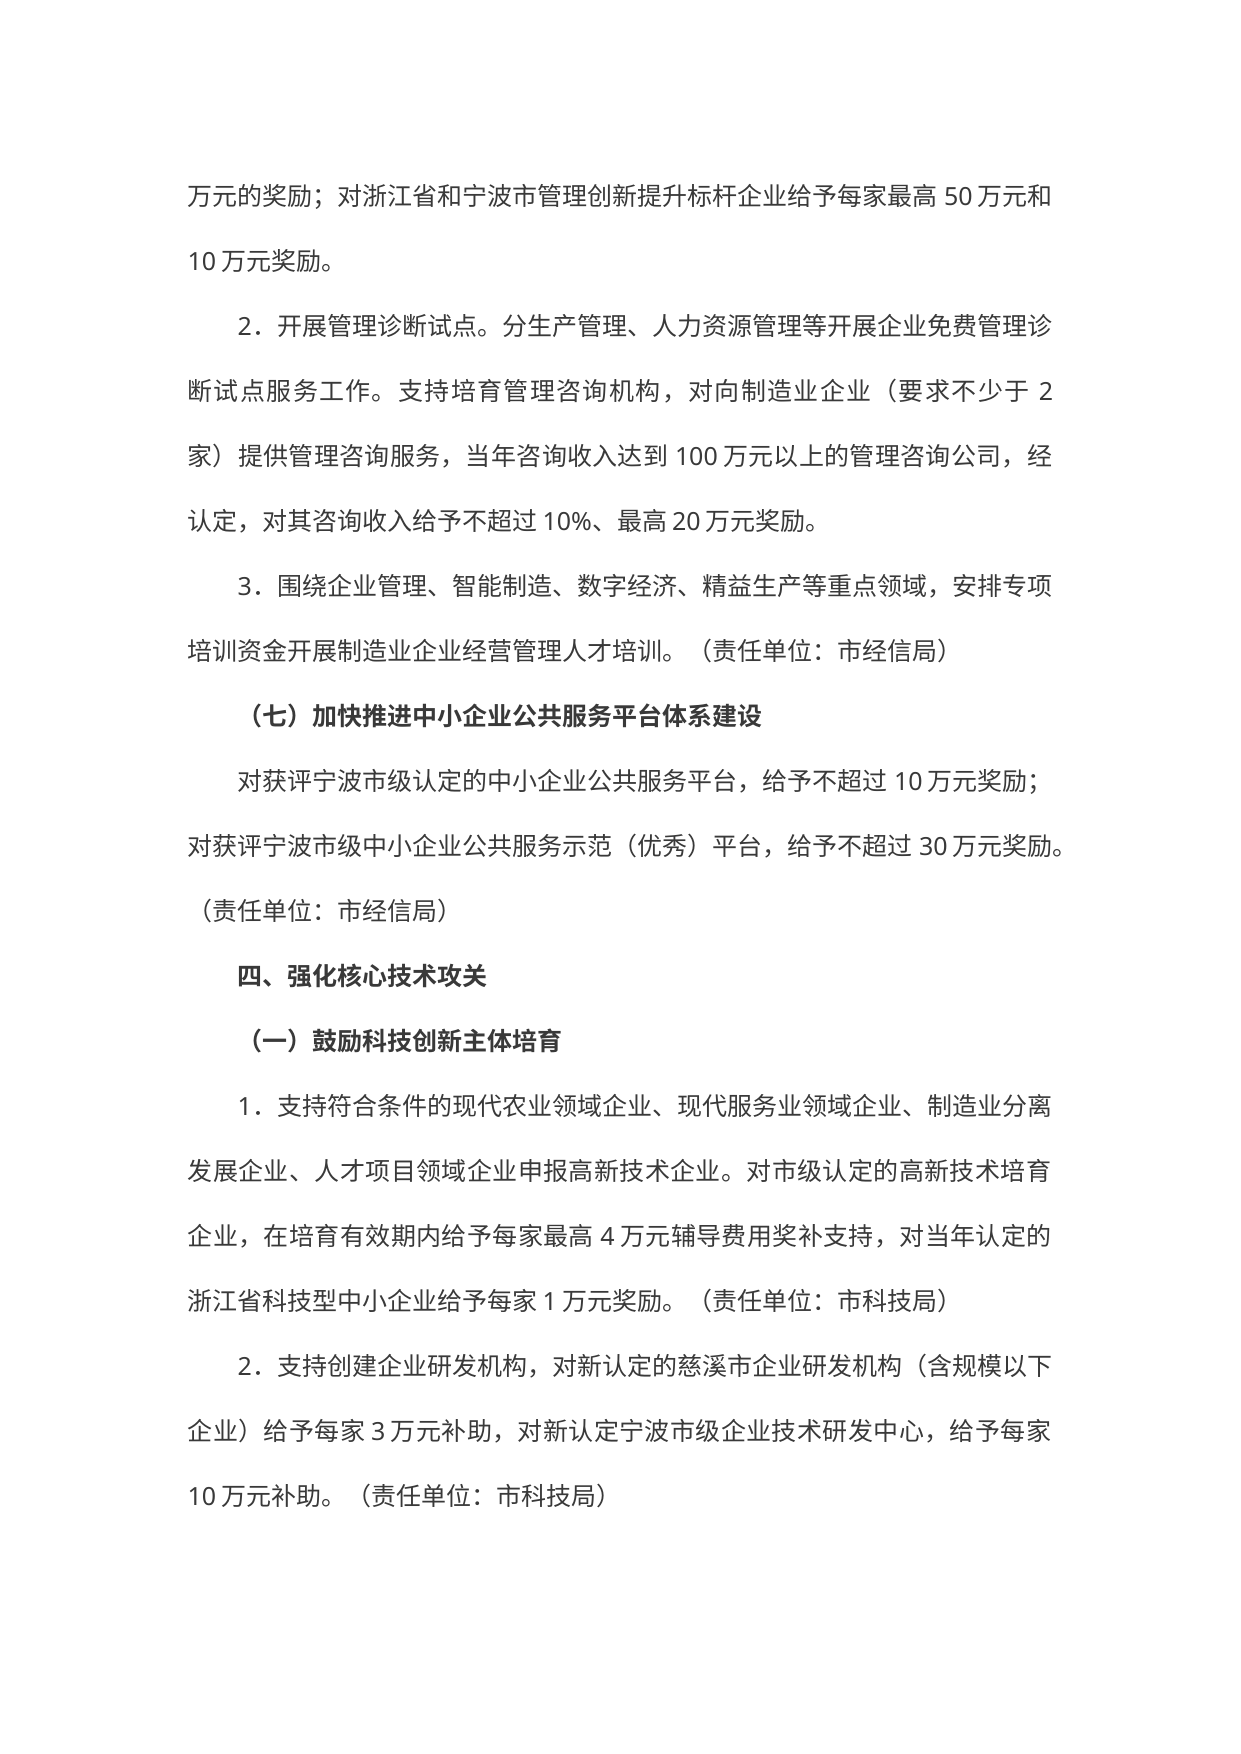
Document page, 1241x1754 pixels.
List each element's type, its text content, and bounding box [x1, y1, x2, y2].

text 四、强化核心技术攻关 [187, 942, 1053, 1007]
text （一）鼓励科技创新主体培育 [187, 1007, 1053, 1072]
text （七）加快推进中小企业公共服务平台体系建设 [187, 682, 1053, 747]
text 2．开展管理诊断试点。分生产管理、人力资源管理等开展企业免费管理诊断试点服务工作。支持培育管理咨询机构，对向制造业企业（要求不少于2家）提供管理咨询服务，当年咨询收入达到100万元以上的管理咨询公司，经认定，对其咨询收入给予不超过10%、最高20万元奖励。 [187, 292, 1053, 552]
text 1．支持符合条件的现代农业领域企业、现代服务业领域企业、制造业分离发展企业、人才项目领域企业申报高新技术企业。对市级认定的高新技术培育企业，在培育有效期内给予每家最高4万元辅导费用奖补支持，对当年认定的浙江省科技型中小企业给予每家1万元奖励。（责任单位：市科技局） [187, 1072, 1053, 1332]
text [187, 162, 1053, 292]
text 对获评宁波市级认定的中小企业公共服务平台，给予不超过10万元奖励；对获评宁波市级中小企业公共服务示范（优秀）平台，给予不超过30万元奖励。（责任单位：市经信局） [187, 747, 1053, 942]
text 2．支持创建企业研发机构，对新认定的慈溪市企业研发机构（含规模以下企业）给予每家3万元补助，对新认定宁波市级企业技术研发中心，给予每家10万元补助。（责任单位：市科技局） [187, 1332, 1053, 1527]
text 3．围绕企业管理、智能制造、数字经济、精益生产等重点领域，安排专项培训资金开展制造业企业经营管理人才培训。（责任单位：市经信局） [187, 552, 1053, 682]
